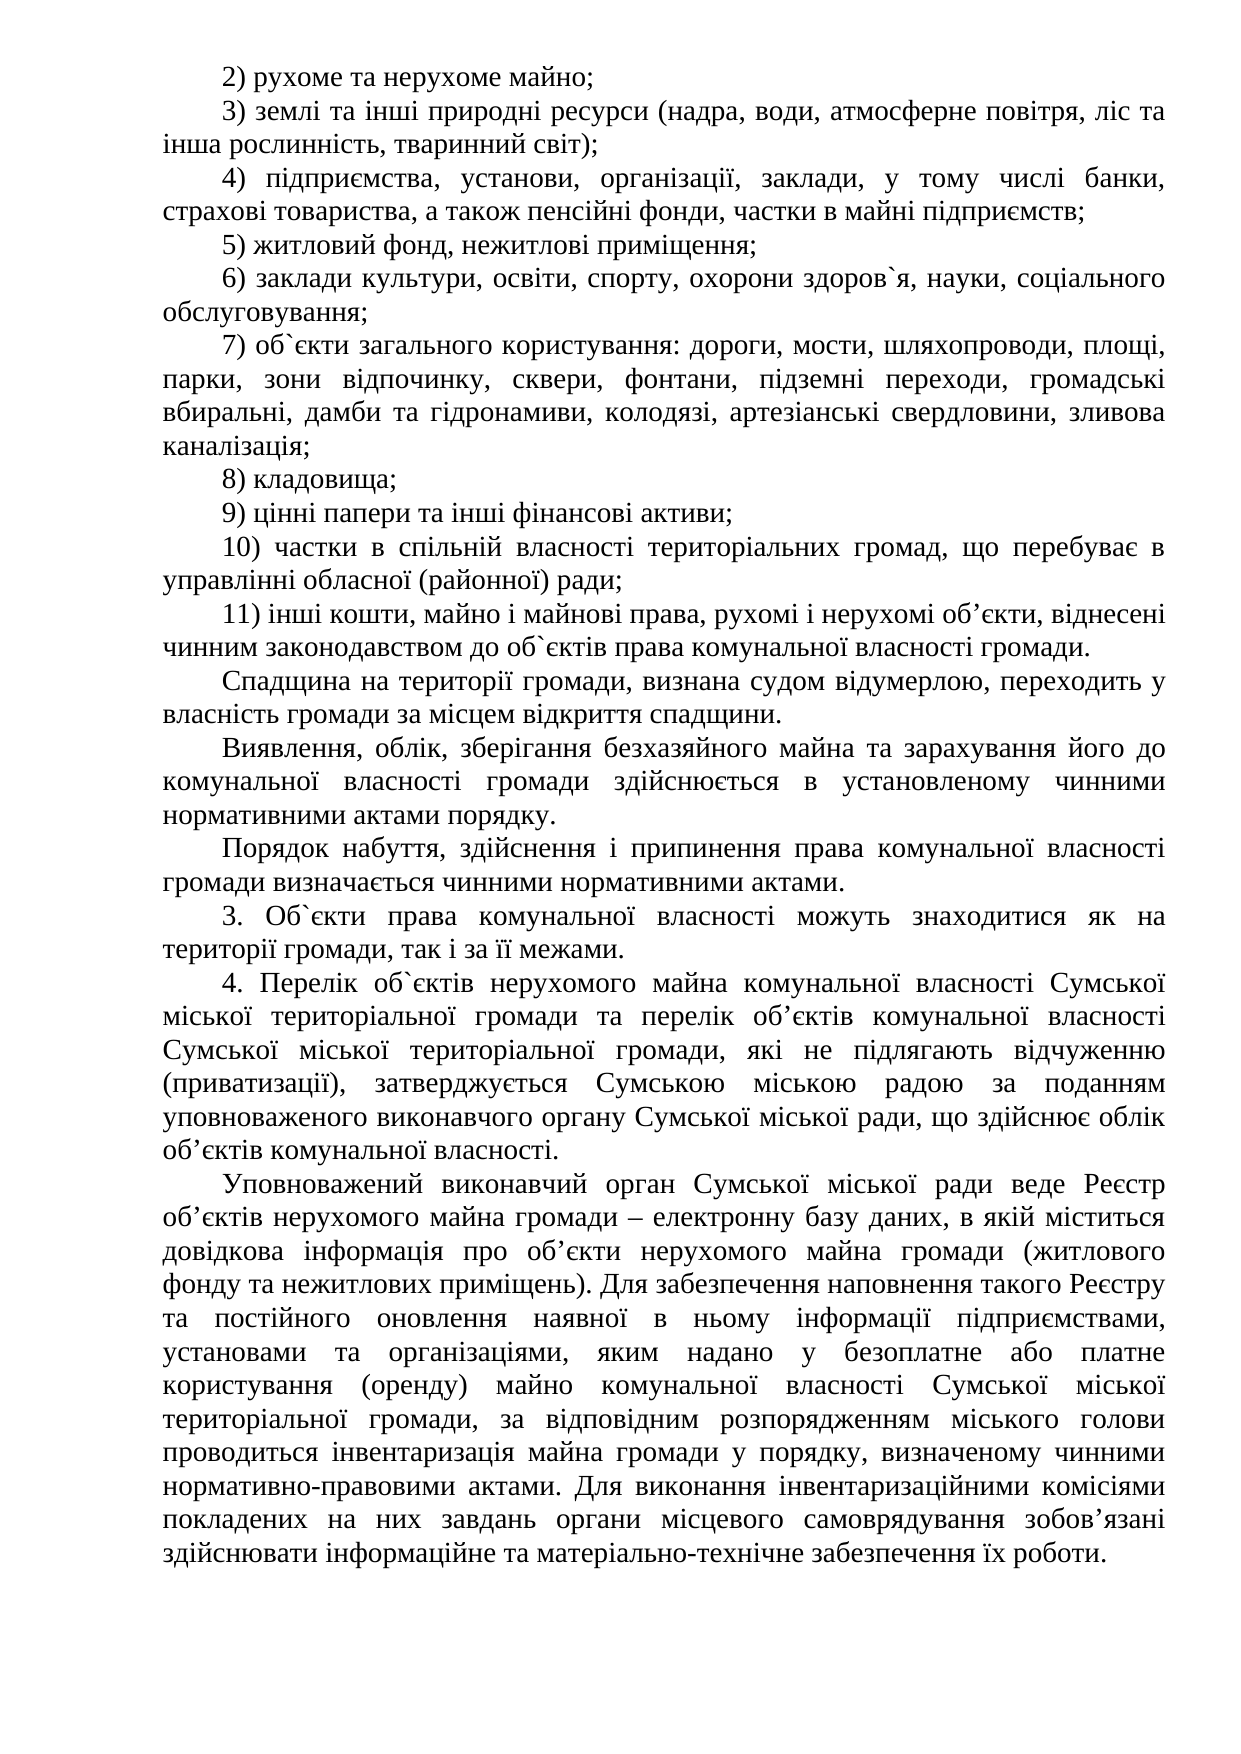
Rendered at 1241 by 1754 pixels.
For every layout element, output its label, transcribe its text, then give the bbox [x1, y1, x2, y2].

text 7) об`єкти загального користування: дороги, мости, шляхопроводи, площі, парки, зони відпочинку, сквери, фонтани, підземні переходи, громадські вбиральні, дамби та гідронамиви, колодязі, артезіанські свердловини, зливова каналізація; [162, 327, 1167, 462]
text 2) рухоме та нерухоме майно; [162, 59, 1167, 93]
text 3) землі та інші природні ресурси (надра, води, атмосферне повітря, ліс та інша рослинність, тваринний світ); [162, 93, 1167, 160]
text 5) житловий фонд, нежитлові приміщення; [162, 227, 1167, 260]
text 9) цінні папери та інші фінансові активи; [162, 495, 1167, 529]
text Порядок набуття, здійснення і припинення права комунальної власності громади визначається чинними нормативними актами. [162, 831, 1167, 898]
text 8) кладовища; [162, 462, 1167, 495]
text 11) інші кошти, майно і майнові права, рухомі і нерухомі об’єкти, віднесені чинним законодавством до об`єктів права комунальної власності громади. [162, 596, 1167, 663]
text Уповноважений виконавчий орган Сумської міської ради веде Реєстр об’єктів нерухомого майна громади – електронну базу даних, в якій міститься довідкова інформація про об’єкти нерухомого майна громади (житлового фонду та нежитлових приміщень). Для забезпечення наповнення такого Реєстру та постійного оновлення наявної в ньому інформації підприємствами, установами та організаціями, яким надано у безоплатне або платне користування (оренду) майно комунальної власності Сумської міської територіальної громади, за відповідним розпорядженням міського голови проводиться інвентаризація майна громади у порядку, визначеному чинними нормативно-правовими актами. Для виконання інвентаризаційними комісіями покладених на них завдань органи місцевого самоврядування зобов’язані здійснювати інформаційне та матеріально-технічне забезпечення їх роботи. [162, 1166, 1167, 1568]
text 3. Об`єкти права комунальної власності можуть знаходитися як на території громади, так і за її межами. [162, 898, 1167, 965]
text Виявлення, облік, зберігання безхазяйного майна та зарахування його до комунальної власності громади здійснюється в установленому чинними нормативними актами порядку. [162, 730, 1167, 831]
text Спадщина на території громади, визнана судом відумерлою, переходить у власність громади за місцем відкриття спадщини. [162, 663, 1167, 730]
text 4. Перелік об`єктів нерухомого майна комунальної власності Сумської міської територіальної громади та перелік об’єктів комунальної власності Сумської міської територіальної громади, які не підлягають відчуженню (приватизації), затверджується Сумською міською радою за поданням уповноваженого виконавчого органу Сумської міської ради, що здійснює облік об’єктів комунальної власності. [162, 965, 1167, 1166]
text 6) заклади культури, освіти, спорту, охорони здоров`я, науки, соціального обслуговування; [162, 260, 1167, 327]
text 10) частки в спільній власності територіальних громад, що перебуває в управлінні обласної (районної) ради; [162, 529, 1167, 596]
text 4) підприємства, установи, організації, заклади, у тому числі банки, страхові товариства, а також пенсійні фонди, частки в майні підприємств; [162, 160, 1167, 227]
